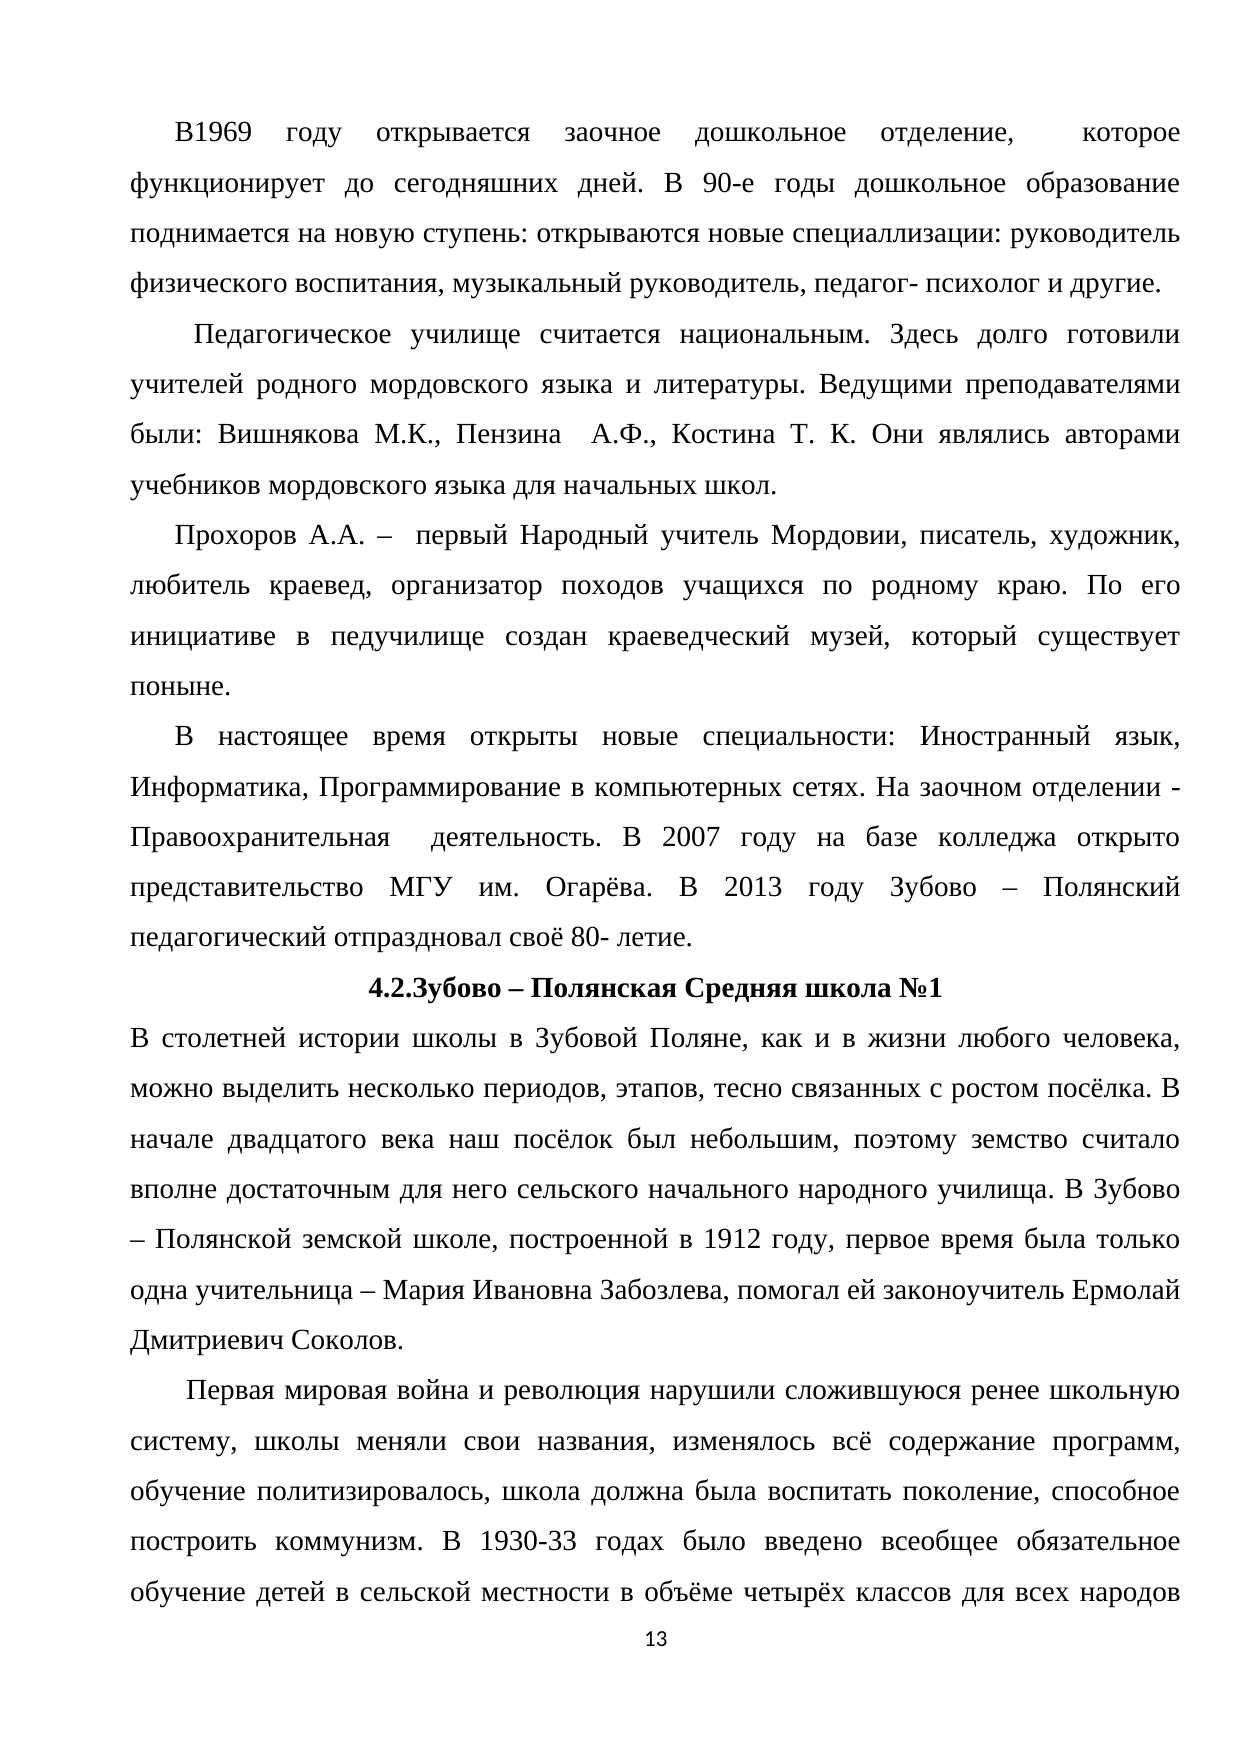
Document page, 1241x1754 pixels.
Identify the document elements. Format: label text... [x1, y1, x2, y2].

list В столетней истории школы в Зубовой Поляне, как и в жизни любого человека, можно выделить несколько периодов, этапов, тесно связанных с ростом посёлка. В начале двадцатого века наш посёлок был небольшим, поэтому земство считало вполне достаточным для него сельского начального народного училища. В Зубово – Полянской земской школе, построенной в 1912 году, первое время была только одна учительница – Мария Ивановна Забозлева, помогал ей законоучитель Ермолай Дмитриевич Соколов. [130, 1020, 1181, 1356]
list В1969 году открывается заочное дошкольное отделение, которое функционирует до сегодняшних дней. В 90-е годы дошкольное образование поднимается на новую ступень: открываются новые специаллизации: руководитель физического воспитания, музыкальный руководитель, педагог- психолог и другие. [130, 114, 1181, 299]
list В настоящее время открыты новые специальности: Иностранный язык, Информатика, Программирование в компьютерных сетях. На заочном отделении - Правоохранительная деятельность. В 2007 году на базе колледжа открыто представительство МГУ им. Огарёва. В 2013 году Зубово – Полянский педагогический отпраздновал своё 80- летие. [130, 718, 1181, 953]
list Прохоров А.А. – первый Народный учитель Мордовии, писатель, художник, любитель краевед, организатор походов учащихся по родному краю. По его инициативе в педучилище создан краеведческий музей, который существует поныне. [130, 517, 1181, 702]
list Педагогическое училище считается национальным. Здесь долго готовили учителей родного мордовского языка и литературы. Ведущими преподавателями были: Вишнякова М.К., Пензина А.Ф., Костина Т. К. Они являлись авторами учебников мордовского языка для начальных школ. [130, 316, 1181, 500]
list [130, 1372, 1181, 1607]
list 4.2.Зубово – Полянская Средняя школа №1 [130, 970, 1181, 1003]
